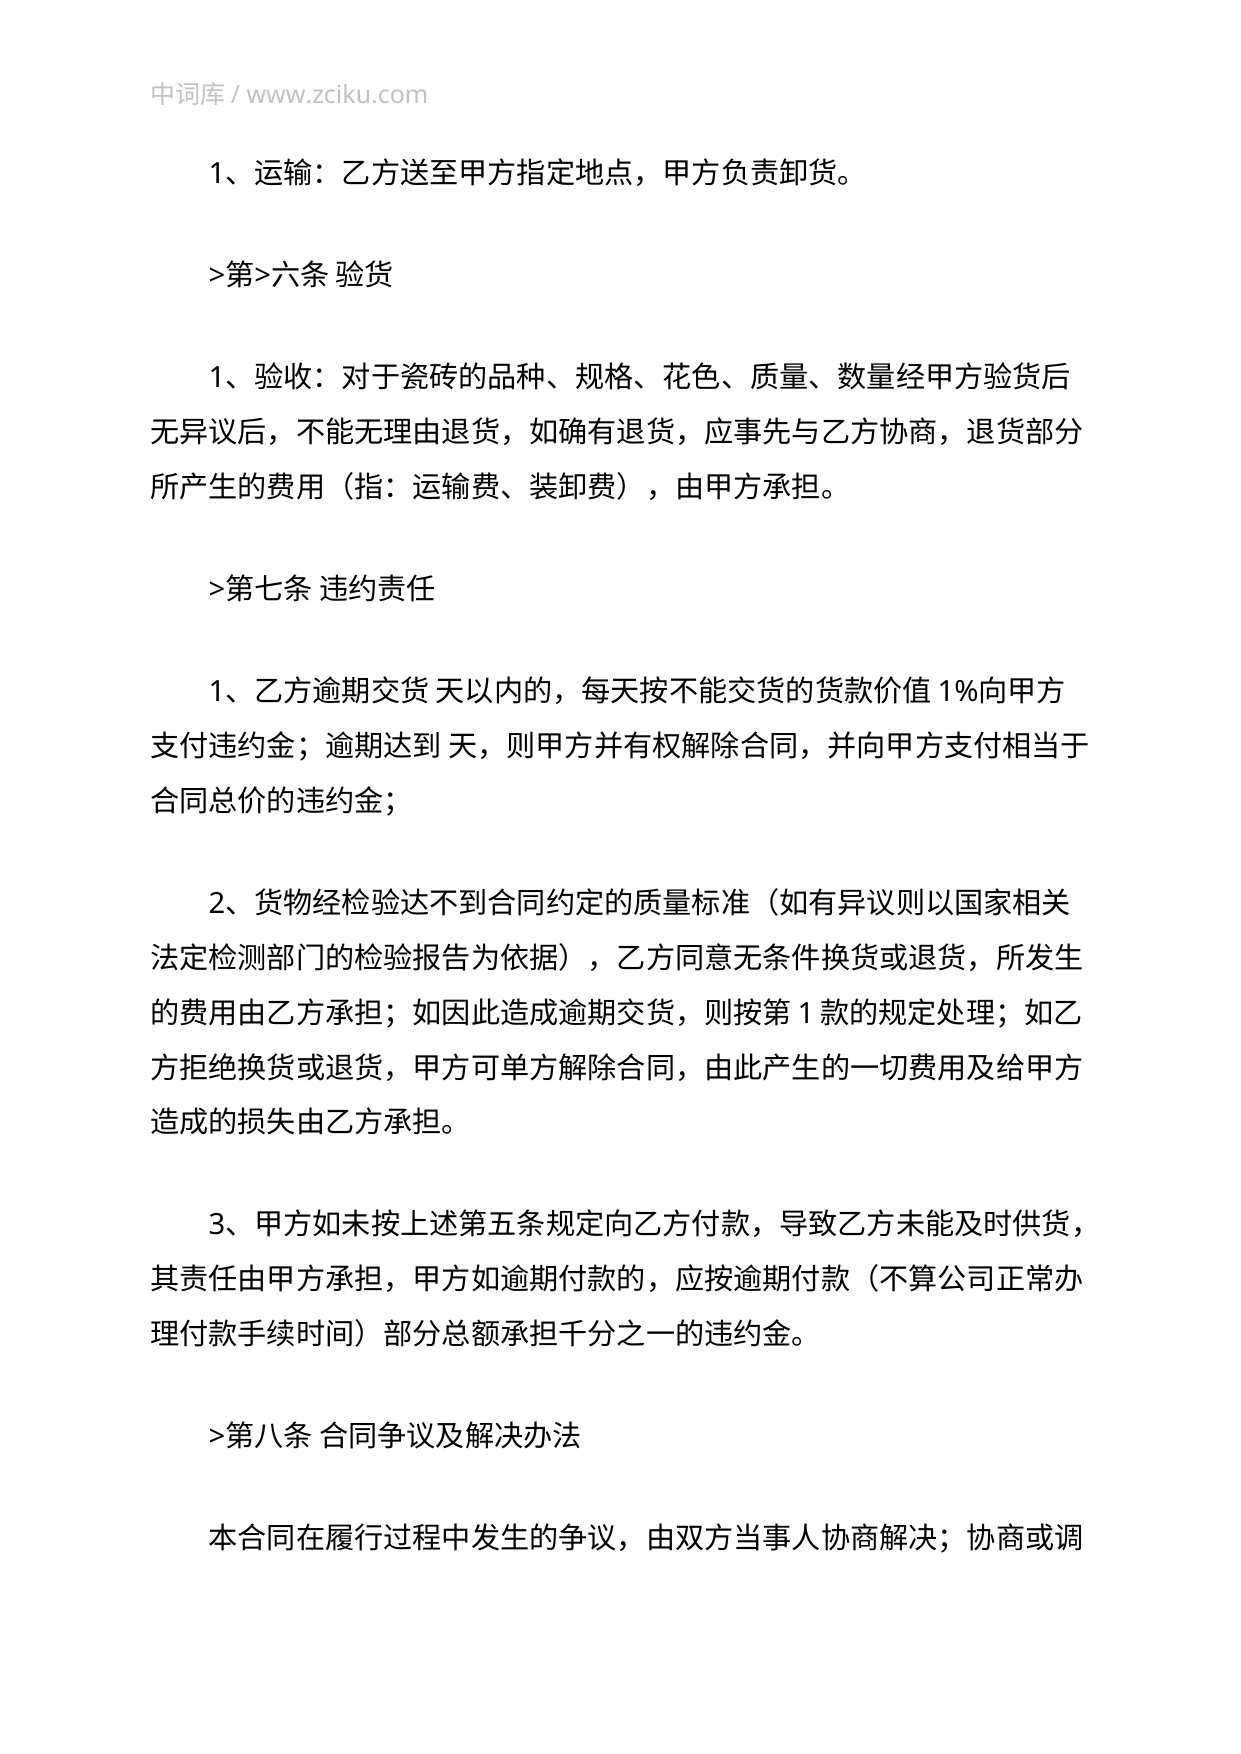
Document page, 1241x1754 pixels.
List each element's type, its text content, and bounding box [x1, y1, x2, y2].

text 1、验收：对于瓷砖的品种、规格、花色、质量、数量经甲方验货后无异议后，不能无理由退货，如确有退货，应事先与乙方协商，退货部分所产生的费用（指：运输费、装卸费），由甲方承担。 [150, 354, 1090, 506]
text >第七条 违约责任 [150, 566, 1090, 608]
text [150, 1514, 1090, 1557]
text 1、乙方逾期交货 天以内的，每天按不能交货的货款价值1%向甲方支付违约金；逾期达到 天，则甲方并有权解除合同，并向甲方支付相当于合同总价的违约金； [150, 668, 1090, 820]
text 3、甲方如未按上述第五条规定向乙方付款，导致乙方未能及时供货，其责任由甲方承担，甲方如逾期付款的，应按逾期付款（不算公司正常办理付款手续时间）部分总额承担千分之一的违约金。 [150, 1201, 1090, 1353]
text >第八条 合同争议及解决办法 [150, 1412, 1090, 1455]
text >第>六条 验货 [150, 252, 1090, 294]
text 2、货物经检验达不到合同约定的质量标准（如有异议则以国家相关法定检测部门的检验报告为依据），乙方同意无条件换货或退货，所发生的费用由乙方承担；如因此造成逾期交货，则按第1款的规定处理；如乙方拒绝换货或退货，甲方可单方解除合同，由此产生的一切费用及给甲方造成的损失由乙方承担。 [150, 879, 1090, 1141]
text 1、运输：乙方送至甲方指定地点，甲方负责卸货。 [150, 150, 1090, 192]
